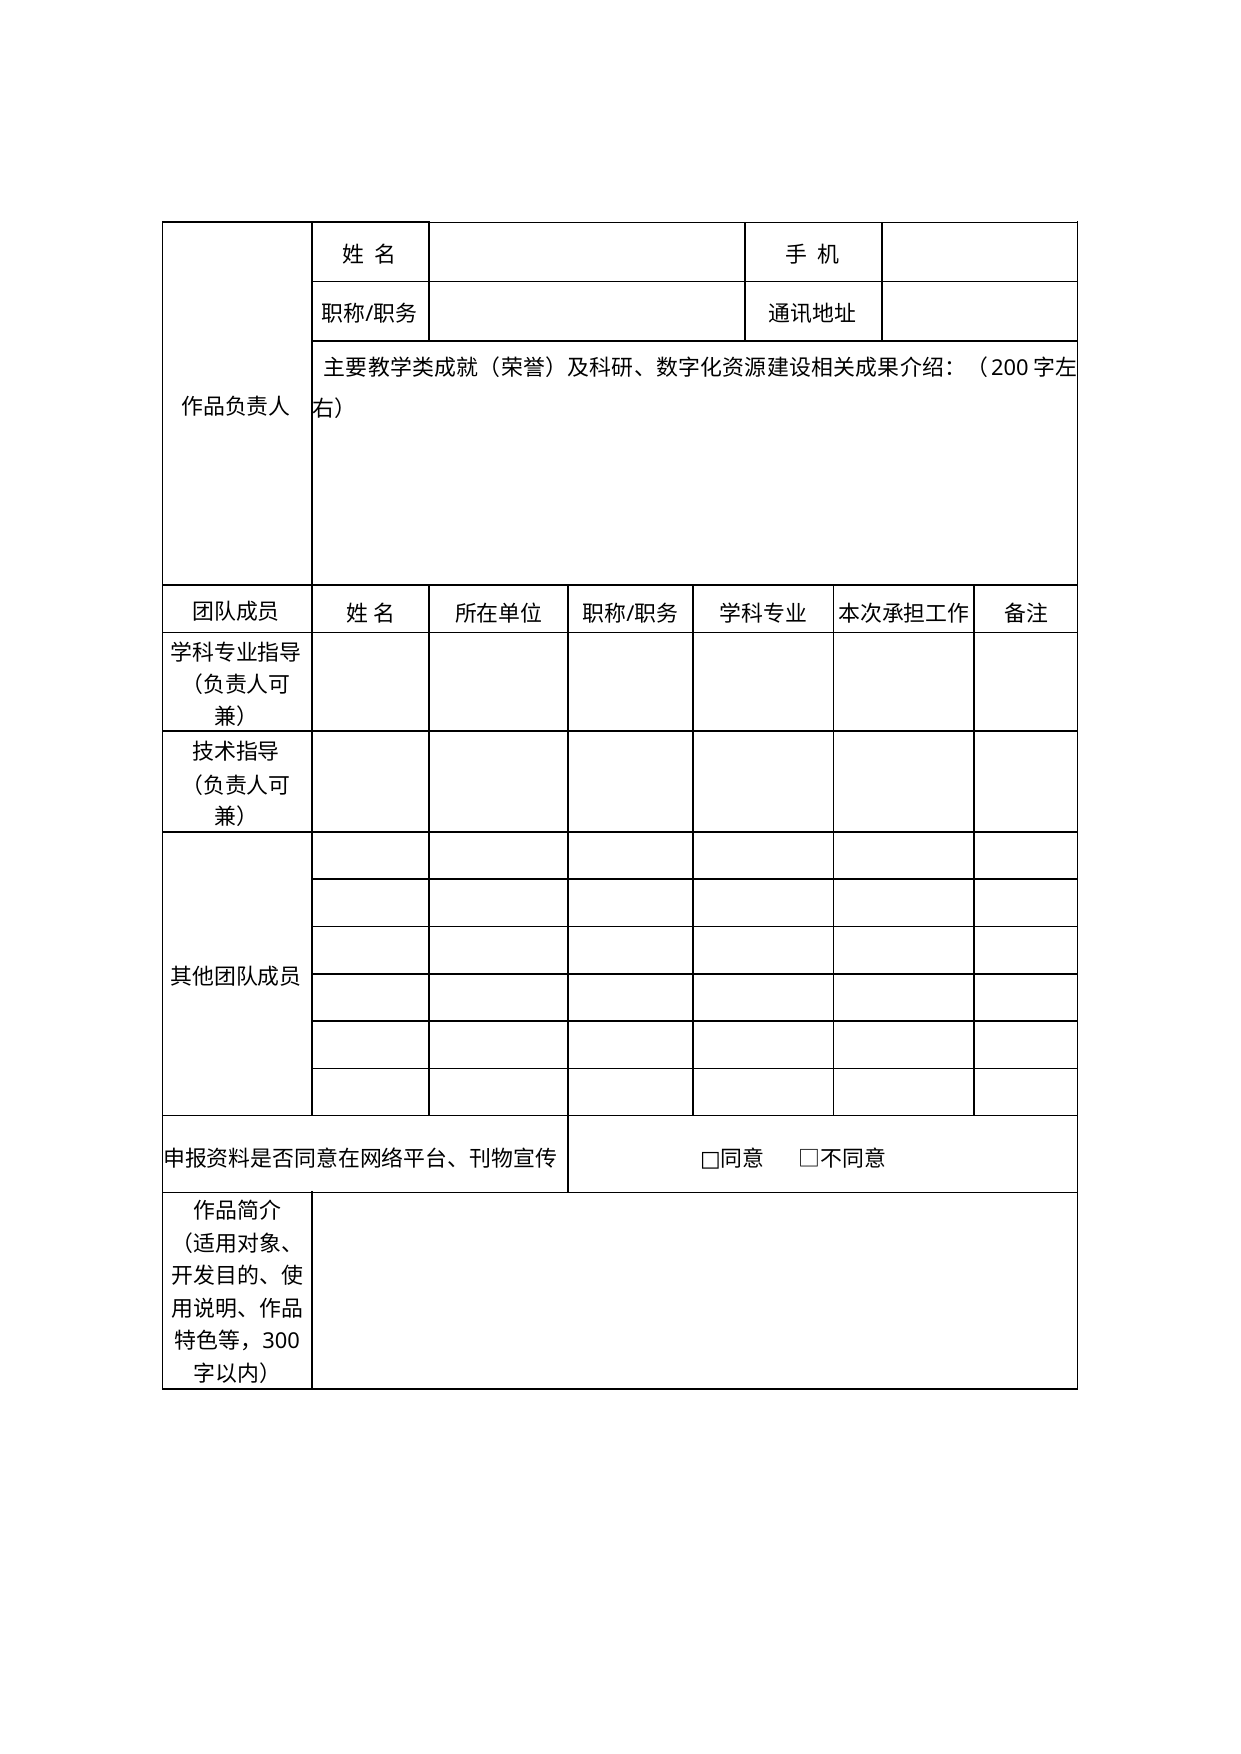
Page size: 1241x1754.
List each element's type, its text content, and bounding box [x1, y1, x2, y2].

table_cell [313, 833, 428, 878]
table_cell [975, 927, 1077, 973]
table_header [430, 223, 744, 281]
table_cell [694, 633, 833, 730]
table_cell 主要教学类成就（荣誉）及科研、数字化资源建设相关成果介绍：（200字左右） [313, 342, 1077, 584]
table_cell [569, 833, 692, 878]
table_cell 通讯地址 [746, 282, 881, 340]
table_cell [975, 975, 1077, 1020]
table_cell 团队成员 [163, 586, 311, 632]
table_cell [430, 1069, 567, 1115]
table_cell 学科专业 [694, 586, 833, 632]
table_cell [313, 732, 428, 831]
table_cell [569, 880, 692, 926]
table_cell [569, 633, 692, 730]
table_cell 学科专业指导（负责人可兼） [163, 633, 311, 730]
table_cell [313, 633, 428, 730]
table_cell [430, 732, 567, 831]
table_cell 姓 名 [313, 586, 428, 632]
table_cell [834, 833, 973, 878]
table_cell [430, 975, 567, 1020]
table_cell [430, 282, 744, 340]
table_cell [975, 833, 1077, 878]
table_cell [694, 975, 833, 1020]
table_header 手 机 [746, 223, 881, 281]
table_cell 职称/职务 [569, 586, 692, 632]
table_cell [313, 975, 428, 1020]
table_cell [694, 732, 833, 831]
table_cell [430, 880, 567, 926]
table_cell [975, 880, 1077, 926]
table_cell 备注 [975, 586, 1077, 632]
table_cell [313, 1193, 1077, 1388]
table_cell [975, 633, 1077, 730]
table_cell [834, 880, 973, 926]
table_cell 本次承担工作 [834, 586, 973, 632]
table_cell [883, 282, 1077, 340]
table_cell [569, 975, 692, 1020]
table_cell 作品简介 （适用对象、开发目的、使用说明、作品特色等，300字以内） [163, 1193, 311, 1388]
table_cell [569, 732, 692, 831]
table_cell [430, 927, 567, 973]
table_cell [313, 880, 428, 926]
table_cell [834, 633, 973, 730]
table_cell [694, 833, 833, 878]
table_cell [694, 1022, 833, 1067]
table_cell [430, 633, 567, 730]
table_cell [694, 927, 833, 973]
table_cell [430, 833, 567, 878]
table_cell [569, 1069, 692, 1115]
table_header 姓 名 [313, 223, 428, 281]
table_header 作品负责人 [163, 223, 311, 584]
table_cell [694, 880, 833, 926]
table_cell □同意 □不同意 [569, 1116, 1077, 1191]
table_cell [834, 975, 973, 1020]
table_cell [569, 1022, 692, 1067]
table_cell [313, 1069, 428, 1115]
table_cell 所在单位 [430, 586, 567, 632]
table_cell [834, 1022, 973, 1067]
table_cell 申报资料是否同意在网络平台、刊物宣传 [163, 1116, 567, 1191]
table_cell 其他团队成员 [163, 833, 311, 1115]
table_cell [834, 732, 973, 831]
table_cell 技术指导 （负责人可兼） [163, 732, 311, 831]
table_cell [975, 1069, 1077, 1115]
table_cell [430, 1022, 567, 1067]
table_cell [569, 927, 692, 973]
table_header [883, 223, 1077, 281]
table_cell [975, 1022, 1077, 1067]
table_cell [313, 927, 428, 973]
table_cell [834, 1069, 973, 1115]
table_cell 职称/职务 [313, 282, 428, 340]
table_cell [694, 1069, 833, 1115]
table_cell [834, 927, 973, 973]
table_cell [313, 1022, 428, 1067]
table_cell [975, 732, 1077, 831]
